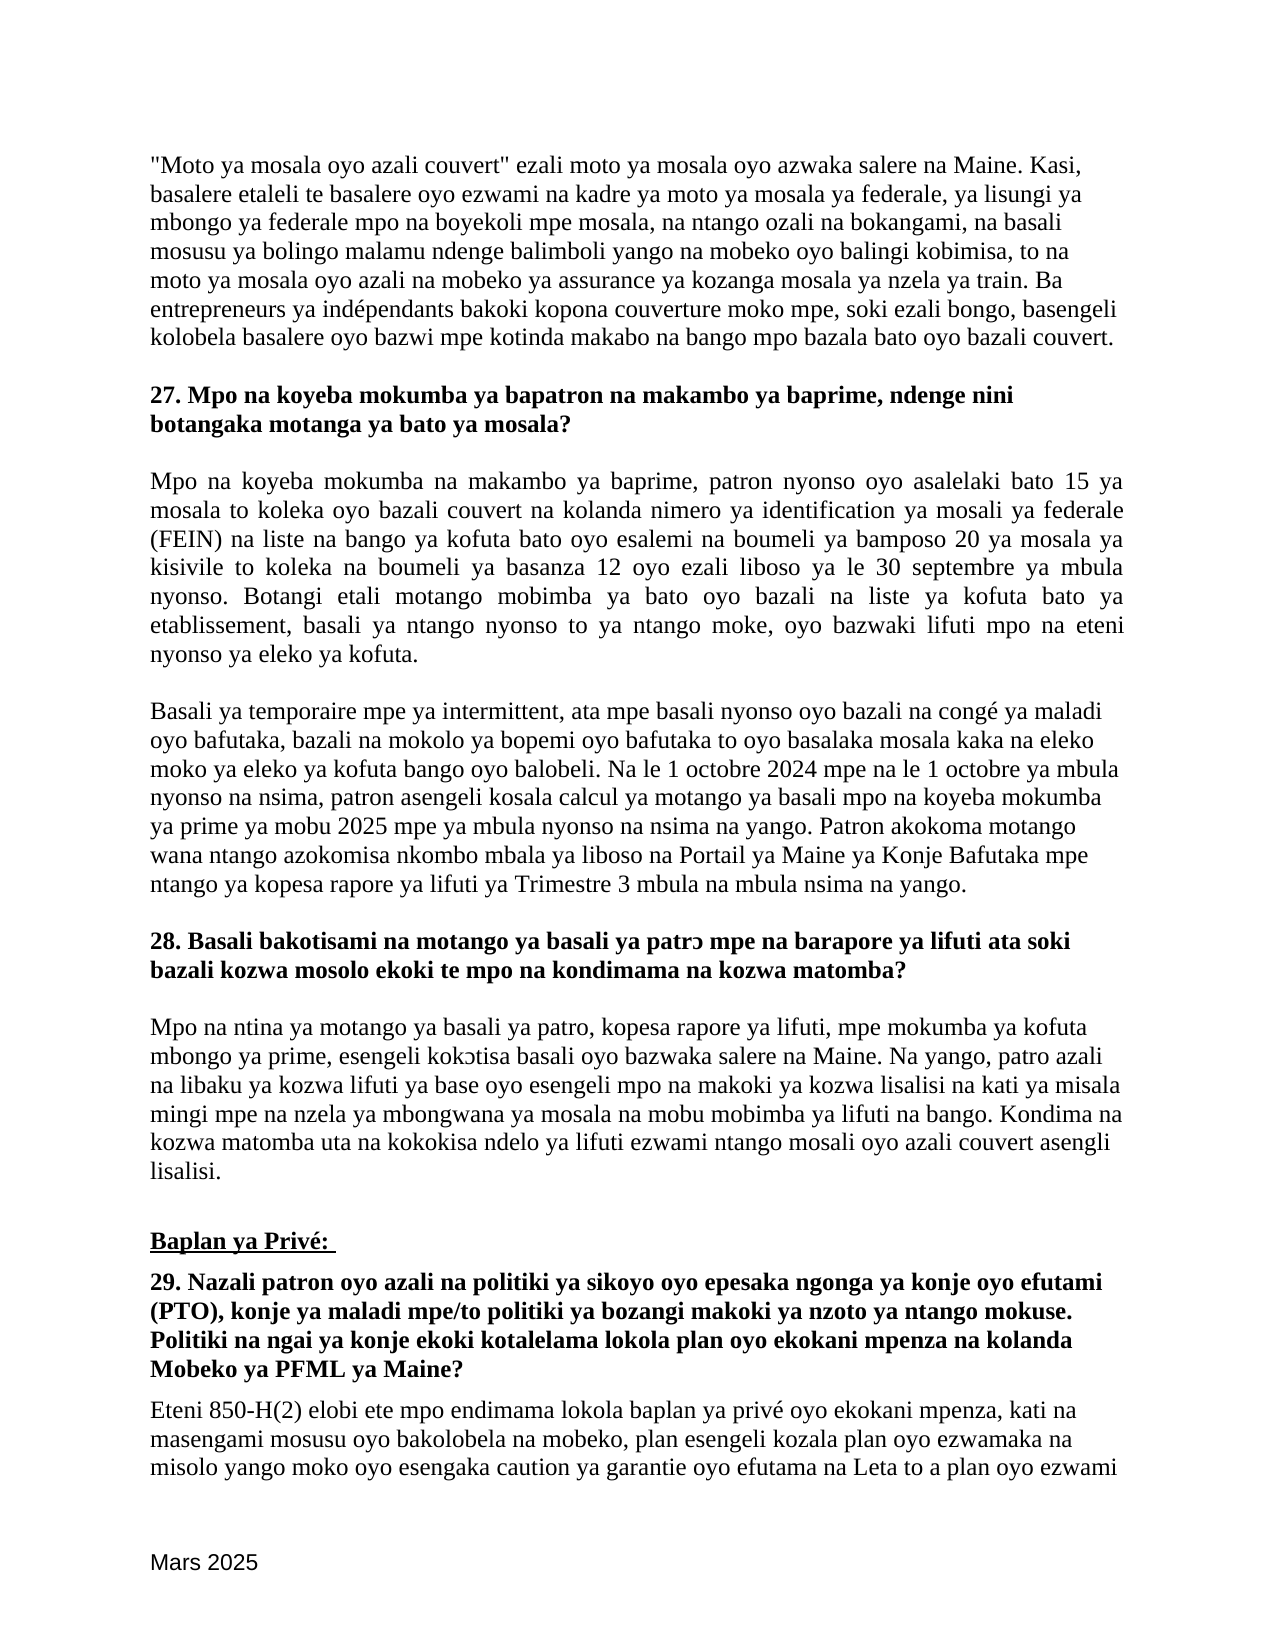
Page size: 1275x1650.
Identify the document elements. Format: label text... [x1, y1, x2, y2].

text 28. Basali bakotisami na motango ya basali ya patrɔ mpe na barapore ya lifuti ata soki bazali kozwa mosolo ekoki te mpo na kondimama na kozwa matomba? [150, 926, 1125, 984]
text Baplan ya Privé: [150, 1226, 1125, 1255]
text Mpo na koyeba mokumba na makambo ya baprime, patron nyonso oyo asalelaki bato 15 ya mosala to koleka oyo bazali couvert na kolanda nimero ya identification ya mosali ya federale (FEIN) na liste na bango ya kofuta bato oyo esalemi na boumeli ya bamposo 20 ya mosala ya kisivile to koleka na boumeli ya basanza 12 oyo ezali liboso ya le 30 septembre ya mbula nyonso. Botangi etali motango mobimba ya bato oyo bazali na liste ya kofuta bato ya etablissement, basali ya ntango nyonso to ya ntango moke, oyo bazwaki lifuti mpo na eteni nyonso ya eleko ya kofuta. [150, 466, 1125, 667]
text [150, 1395, 1125, 1481]
text 27. Mpo na koyeba mokumba ya bapatron na makambo ya baprime, ndenge nini botangaka motanga ya bato ya mosala? [150, 380, 1125, 437]
text Basali ya temporaire mpe ya intermittent, ata mpe basali nyonso oyo bazali na congé ya maladi oyo bafutaka, bazali na mokolo ya bopemi oyo bafutaka to oyo basalaka mosala kaka na eleko moko ya eleko ya kofuta bango oyo balobeli. Na le 1 octobre 2024 mpe na le 1 octobre ya mbula nyonso na nsima, patron asengeli kosala calcul ya motango ya basali mpo na koyeba mokumba ya prime ya mobu 2025 mpe ya mbula nyonso na nsima na yango. Patron akokoma motango wana ntango azokomisa nkombo mbala ya liboso na Portail ya Maine ya Konje Bafutaka mpe ntango ya kopesa rapore ya lifuti ya Trimestre 3 mbula na mbula nsima na yango. [150, 696, 1125, 897]
text "Moto ya mosala oyo azali couvert" ezali moto ya mosala oyo azwaka salere na Maine. Kasi, basalere etaleli te basalere oyo ezwami na kadre ya moto ya mosala ya federale, ya lisungi ya mbongo ya federale mpo na boyekoli mpe mosala, na ntango ozali na bokangami, na basali mosusu ya bolingo malamu ndenge balimboli yango na mobeko oyo balingi kobimisa, to na moto ya mosala oyo azali na mobeko ya assurance ya kozanga mosala ya nzela ya train. Ba entrepreneurs ya indépendants bakoki kopona couverture moko mpe, soki ezali bongo, basengeli kolobela basalere oyo bazwi mpe kotinda makabo na bango mpo bazala bato oyo bazali couvert. [150, 150, 1125, 351]
text 29. Nazali patron oyo azali na politiki ya sikoyo oyo epesaka ngonga ya konje oyo efutami (PTO), konje ya maladi mpe/to politiki ya bozangi makoki ya nzoto ya ntango mokuse. Politiki na ngai ya konje ekoki kotalelama lokola plan oyo ekokani mpenza na kolanda Mobeko ya PFML ya Maine? [150, 1267, 1125, 1382]
text Mpo na ntina ya motango ya basali ya patro, kopesa rapore ya lifuti, mpe mokumba ya kofuta mbongo ya prime, esengeli kokɔtisa basali oyo bazwaka salere na Maine. Na yango, patro azali na libaku ya kozwa lifuti ya base oyo esengeli mpo na makoki ya kozwa lisalisi na kati ya misala mingi mpe na nzela ya mbongwana ya mosala na mobu mobimba ya lifuti na bango. Kondima na kozwa matomba uta na kokokisa ndelo ya lifuti ezwami ntango mosali oyo azali couvert asengli lisalisi. [150, 1012, 1125, 1185]
